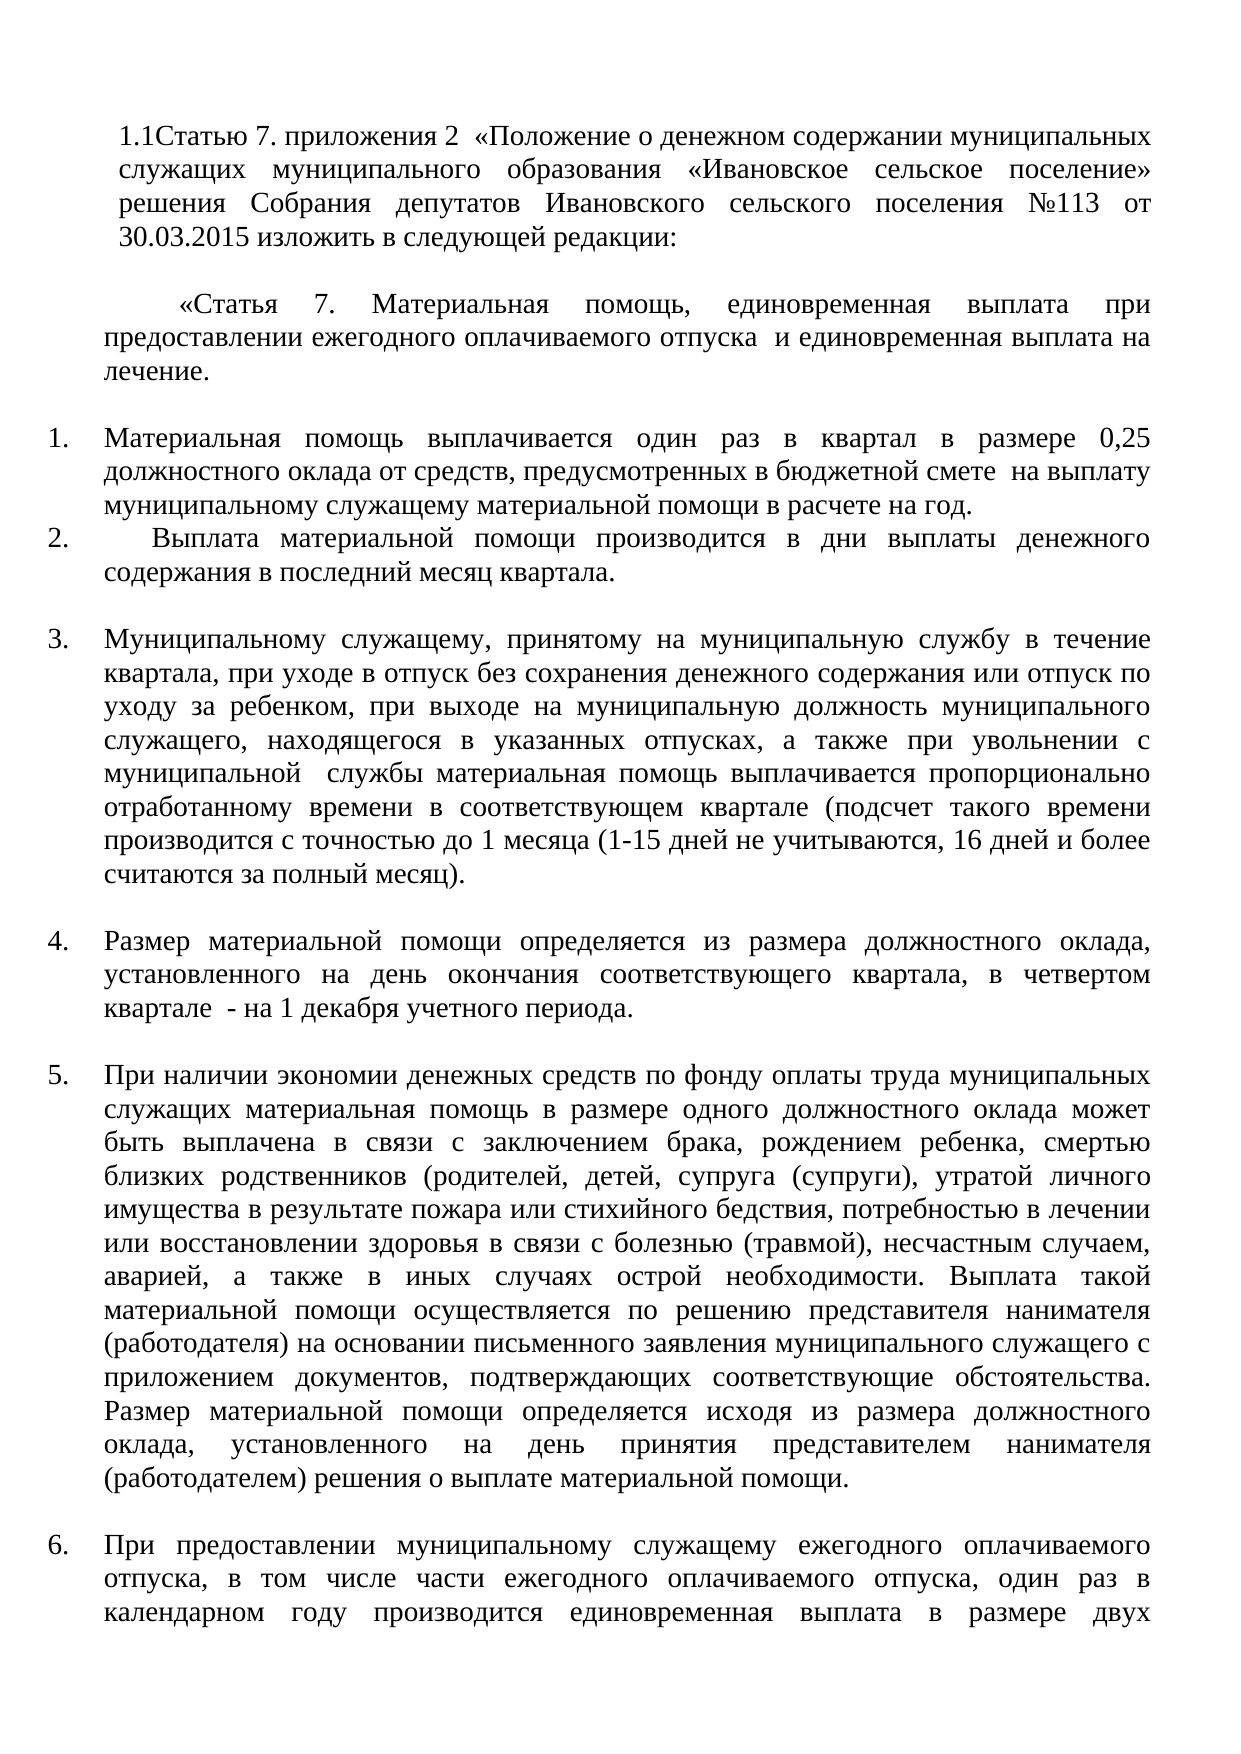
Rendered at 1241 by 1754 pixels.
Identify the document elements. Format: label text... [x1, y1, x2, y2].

text 5. При наличии экономии денежных средств по фонду оплаты труда муниципальных служащих материальная помощь в размере одного должностного оклада может быть выплачена в связи с заключением брака, рождением ребенка, смертью близких родственников (родителей, детей, супруга (супруги), утратой личного имущества в результате пожара или стихийного бедствия, потребностью в лечении или восстановлении здоровья в связи с болезнью (травмой), несчастным случаем, аварией, а также в иных случаях острой необходимости. Выплата такой материальной помощи осуществляется по решению представителя нанимателя (работодателя) на основании письменного заявления муниципального служащего с приложением документов, подтверждающих соответствующие обстоятельства. Размер материальной помощи определяется исходя из размера должностного оклада, установленного на день принятия представителем нанимателя (работодателем) решения о выплате материальной помощи. [47, 1057, 1152, 1493]
text 2. Выплата материальной помощи производится в дни выплаты денежного содержания в последний месяц квартала. [47, 521, 1152, 588]
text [47, 1527, 1152, 1627]
text «Статья 7. Материальная помощь, единовременная выплата при предоставлении ежегодного оплачиваемого отпуска и единовременная выплата на лечение. [103, 286, 1152, 386]
text 3. Муниципальному служащему, принятому на муниципальную службу в течение квартала, при уходе в отпуск без сохранения денежного содержания или отпуск по уходу за ребенком, при выходе на муниципальную должность муниципального служащего, находящегося в указанных отпусках, а также при увольнении с муниципальной службы материальная помощь выплачивается пропорционально отработанному времени в соответствующем квартале (подсчет такого времени производится с точностью до 1 месяца (1-15 дней не учитываются, 16 дней и более считаются за полный месяц). [47, 621, 1152, 889]
text 4. Размер материальной помощи определяется из размера должностного оклада, установленного на день окончания соответствующего квартала, в четвертом квартале - на 1 декабря учетного периода. [47, 923, 1152, 1024]
text 1. Материальная помощь выплачивается один раз в квартал в размере 0,25 должностного оклада от средств, предусмотренных в бюджетной смете на выплату муниципальному служащему материальной помощи в расчете на год. [47, 420, 1152, 521]
text 1.1Статью 7. приложения 2 «Положение о денежном содержании муниципальных служащих муниципального образования «Ивановское сельское поселение» решения Собрания депутатов Ивановского сельского поселения №113 от 30.03.2015 изложить в следующей редакции: [118, 118, 1152, 252]
